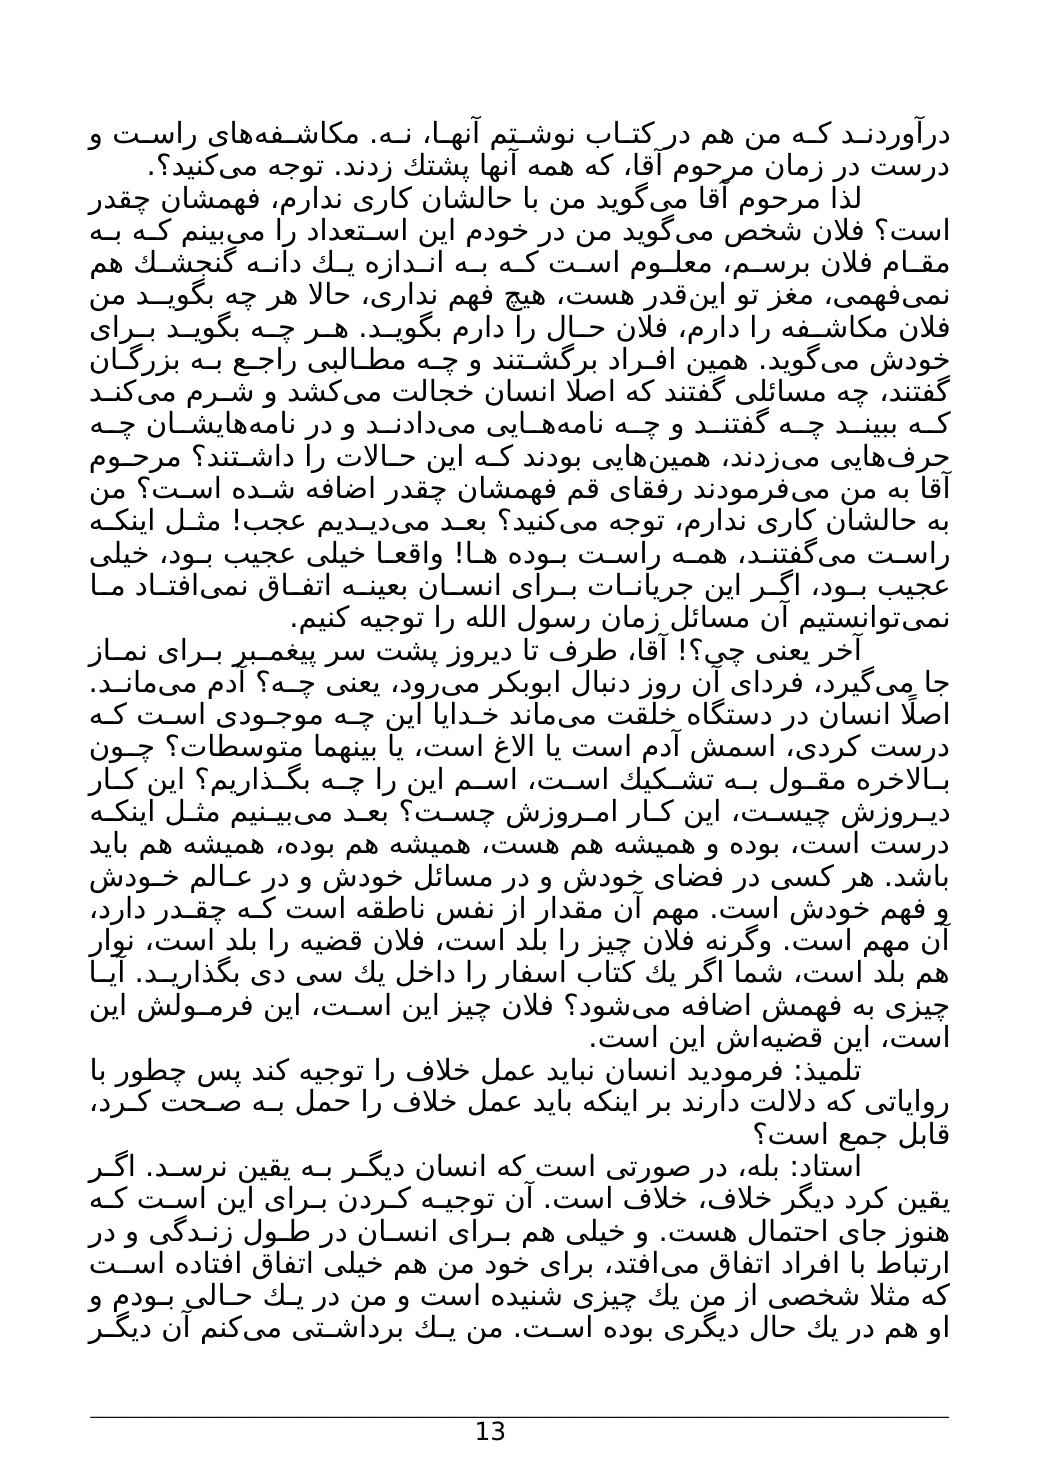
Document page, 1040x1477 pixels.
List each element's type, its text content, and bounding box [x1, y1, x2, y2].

text لذا مرحوم آقا مى‌گوید من با حالشان كارى ندارم، فهمشان چقدر است؟ فلان شخص می‌گوید من در خودم این استعداد را می‌بینم كه به مقام فلان برسم، معلوم است كه به اندازه یك دانه گنجشك هم نمی‌فهمی، مغز تو این‌قدر هست، هیچ فهم نداری، حالا هر چه بگوید من فلان مكاشفه را دارم، فلان حال را دارم بگوید. هر چه بگوید برای خودش می‌گوید. همین افراد برگشتند و چه مطالبی راجع به بزرگان گفتند، چه مسائلی گفتند كه اصلا انسان خجالت می‌كشد و شرم می‌كند كه ببیند چه گفتند و چه نامه‌هایی می‌دادند و در نامه‌هایشان چه حرف‌هایی می‌زدند، همین‌هایی بودند كه این حالات را داشتند؟ مرحوم آقا به من می‌فرمودند رفقای قم فهمشان چقدر اضافه شده است؟ من به حالشان كاری ندارم، توجه می‌كنید؟ بعد می‌دیدیم عجب! مثل اینكه راست می‌گفتند، همه راست بوده ها! واقعا خیلی عجیب بود، خیلی عجیب بود، اگر این جریانات برای انسان بعینه اتفاق نمی‌افتاد ما نمی‌توانستیم آن مسائل زمان رسول الله را توجیه كنیم. [89, 183, 951, 634]
text تلمیذ: فرمودید انسان نباید عمل خلاف را توجیه كند پس چطور با روایاتی كه دلالت دارند بر اینكه باید عمل خلاف را حمل به صحت كرد، قابل جمع است؟ [89, 1054, 951, 1151]
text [89, 1151, 951, 1345]
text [89, 118, 951, 183]
text آخر یعنى چى؟! آقا، طرف تا دیروز پشت سر پیغمبر براى نماز جا مى‌گیرد، فرداى آن روز دنبال ابوبكر مى‌رود، یعنى چه؟ آدم مى‌ماند. اصلًا انسان در دستگاه خلقت مى‌ماند خدایا این چه موجودى است كه درست كردى، اسمش آدم است یا الاغ است، یا بینهما متوسطات؟ چون بالاخره مقول به تشكیك است، اسم این را چه بگذاریم؟ این كار دیروزش چیست، این كار امروزش چست؟ بعد مى‌بینیم مثل اینكه درست است، بوده و همیشه هم هست، همیشه هم بوده، همیشه هم باید باشد. هر كسى در فضاى خودش و در مسائل خودش و در عالم خودش و فهم خودش است. مهم آن مقدار از نفس ناطقه است كه چقدر دارد، آن مهم است. وگرنه فلان چیز را بلد است، فلان قضیه را بلد است، نوار هم بلد است، شما اگر یك كتاب اسفار را داخل یك سى دى بگذارید. آیا چیزى به فهمش اضافه مى‌شود؟ فلان چیز این است، این فرمولش این است، این قضیه‌اش این است. [89, 634, 951, 1054]
